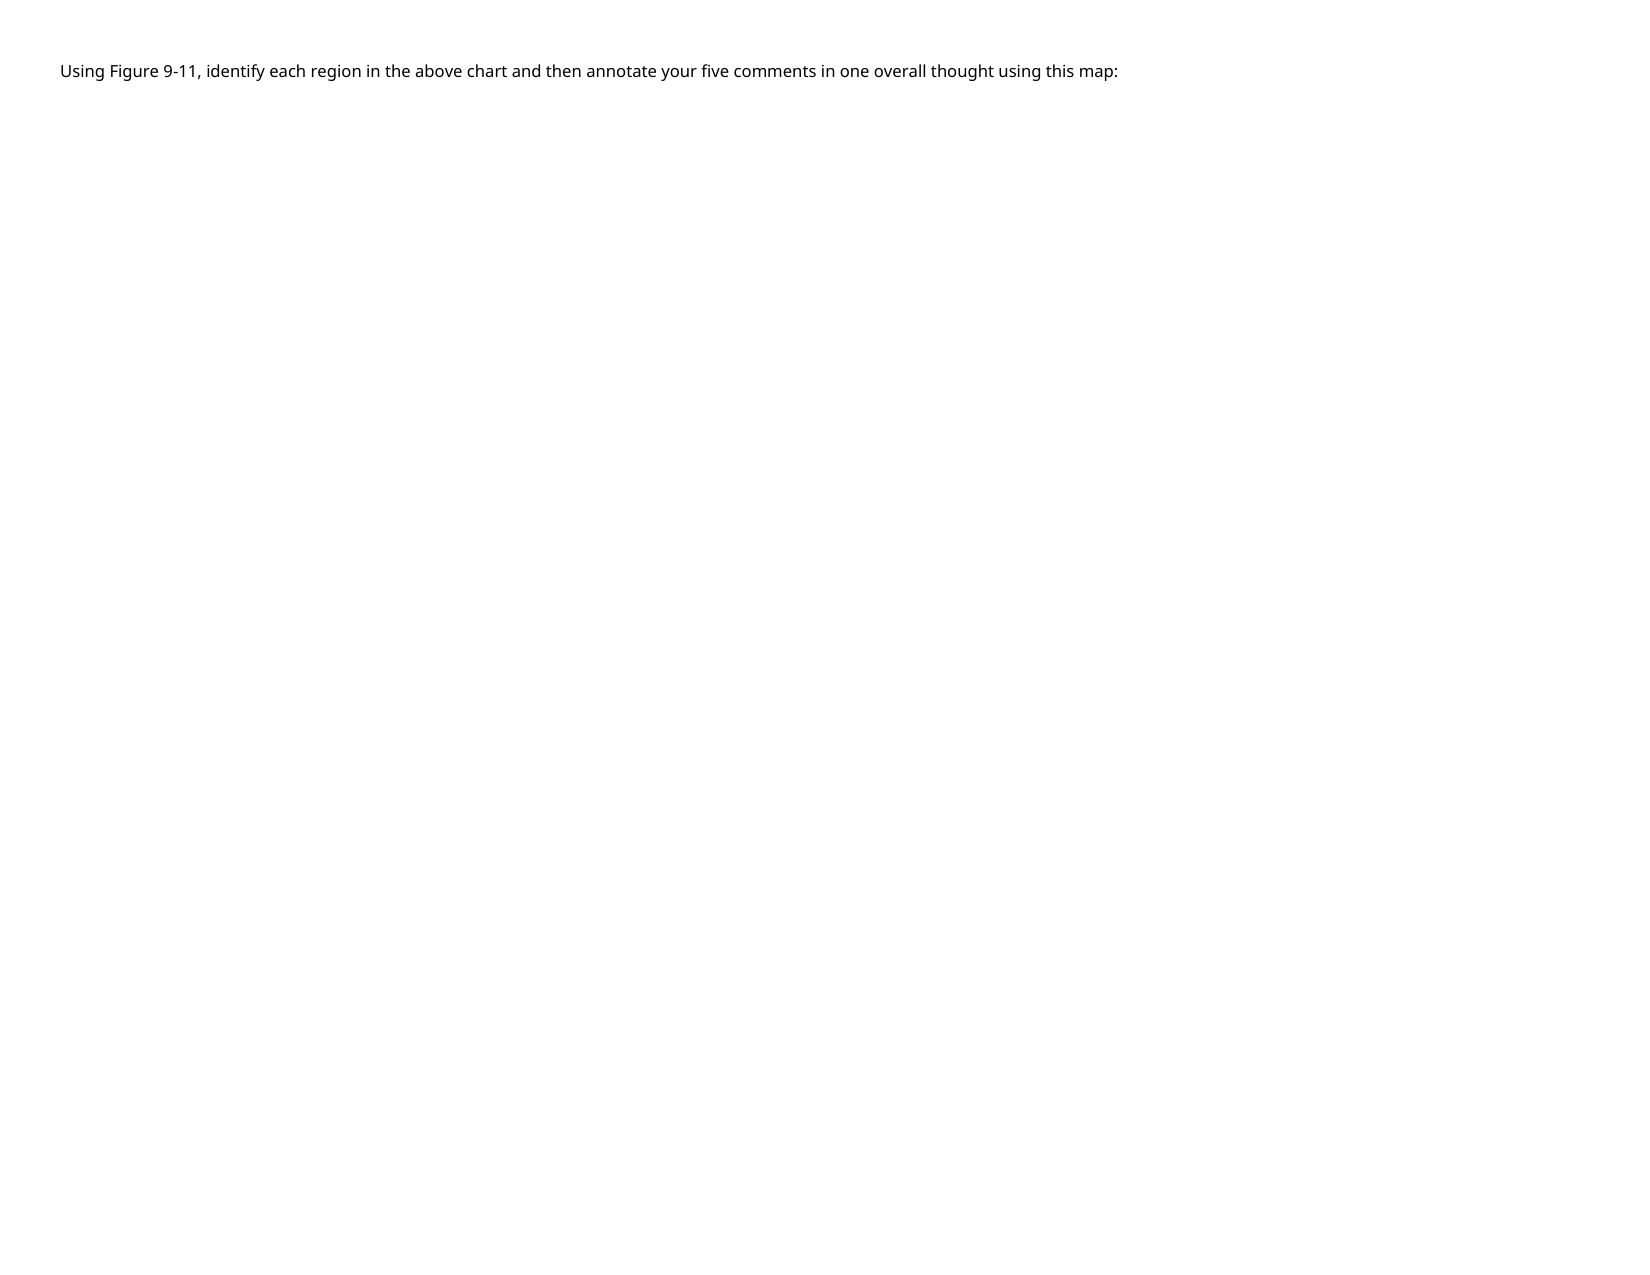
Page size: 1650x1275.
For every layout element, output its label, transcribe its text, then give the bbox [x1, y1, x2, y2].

text Using Figure 9-11, identify each region in the above chart and then annotate your five comments in one overall thought using this map: [60, 60, 1590, 83]
